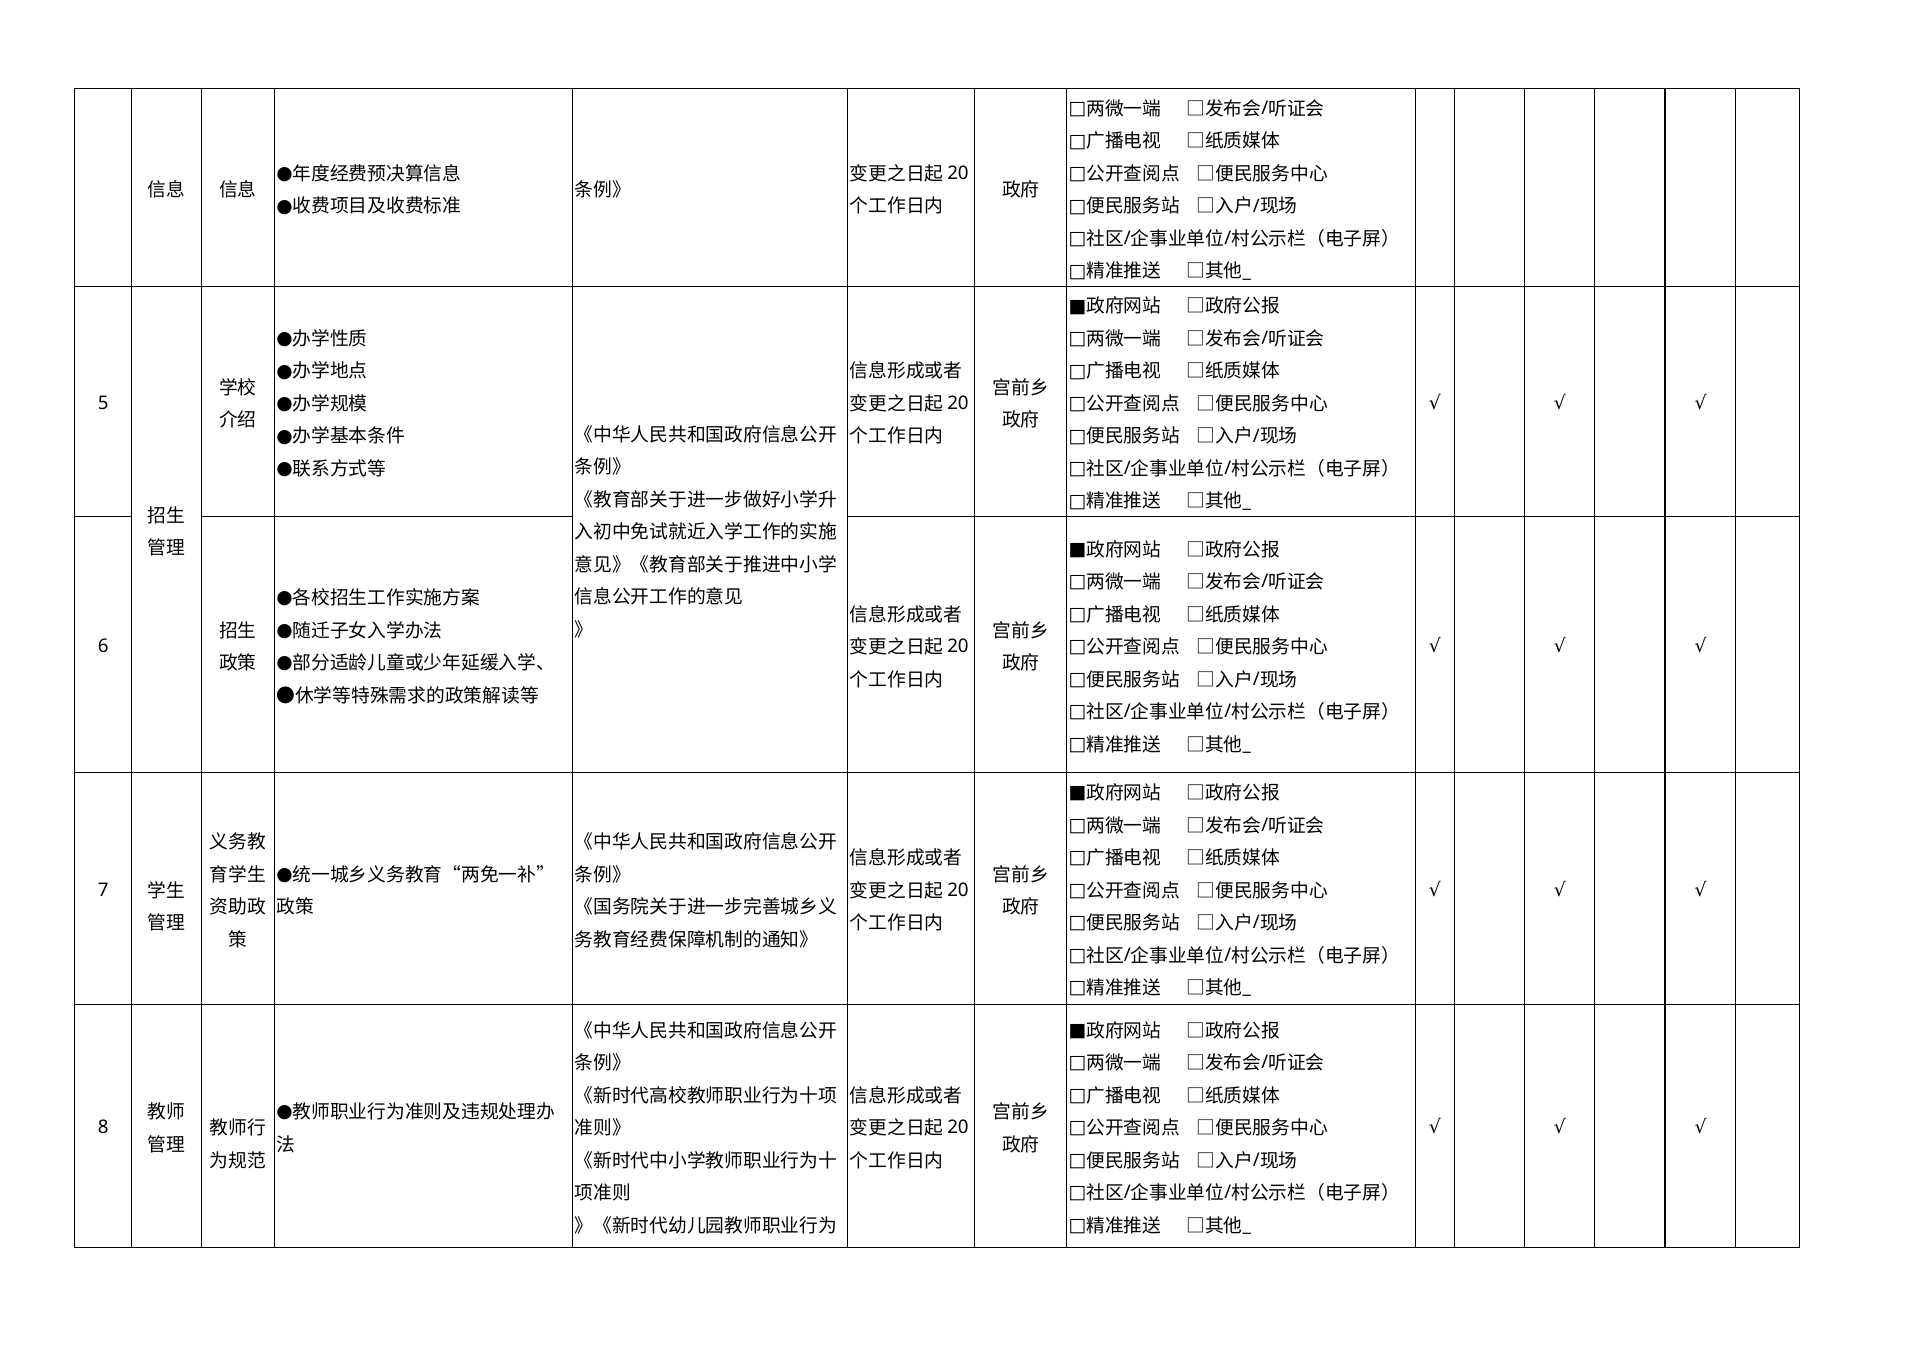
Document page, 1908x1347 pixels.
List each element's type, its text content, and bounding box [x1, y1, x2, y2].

table_cell ●办学性质 ●办学地点 ●办学规模 ●办学基本条件 ●联系方式等 [275, 287, 572, 516]
table_cell ■政府网站 □政府公报 □两微一端 □发布会/听证会 □广播电视 □纸质媒体 □公开查阅点 □便民服务中心 □便民服务站 □入户/现场 □社区/企事业单位/村公示栏（电子屏） □精准推送 □其他_ [1067, 773, 1415, 1003]
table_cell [275, 89, 572, 286]
table_cell 信息形成或者变更之日起20 个工作日内 [848, 287, 974, 516]
table_cell √ [1525, 1005, 1594, 1247]
table_cell 信息形成或者变更之日起20 个工作日内 [848, 517, 974, 772]
table_cell 招生 政策 [202, 517, 274, 772]
table_cell [1736, 1005, 1799, 1247]
table_cell 财务 信息 [202, 89, 274, 286]
table_cell [1595, 89, 1664, 286]
table_cell 6 [75, 517, 131, 772]
table_cell 宫前乡 政府 [975, 517, 1066, 772]
table_cell 招生 管理 [132, 287, 201, 772]
table_cell √ [1666, 287, 1735, 516]
table_cell 《中华人民共和国政府信息公开条例》 《国务院关于进一步完善城乡义务教育经费保障机制的通知》 [573, 773, 847, 1003]
table_cell 《中华人民共和国政府信息公开条例》 《教育部关于进一步做好小学升入初中免试就近入学工作的实施意见》《教育部关于推进中小学信息公开工作的意见 》 [573, 287, 847, 772]
table_cell √ [1416, 287, 1454, 516]
table_cell ●各校招生工作实施方案 ●随迁子女入学办法 ●部分适龄儿童或少年延缓入学、●休学等特殊需求的政策解读等 [275, 517, 572, 772]
table_cell 宫前乡 政府 [975, 1005, 1066, 1247]
table_cell [1666, 89, 1735, 286]
table_cell 宫前乡 政府 [975, 773, 1066, 1003]
table_cell [1736, 517, 1799, 772]
table_cell 宫前乡 政府 [975, 89, 1066, 286]
table_cell [1595, 1005, 1664, 1247]
table_cell √ [1525, 287, 1594, 516]
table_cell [573, 1005, 847, 1247]
table_cell [1736, 287, 1799, 516]
table_cell [1595, 517, 1664, 772]
table_cell √ [1666, 1005, 1735, 1247]
table_cell ●统一城乡义务教育“两免一补”政策 [275, 773, 572, 1003]
table_cell 《中华人民共和国政府信息公开条例》 [573, 89, 847, 286]
table_cell 7 [75, 773, 131, 1003]
table_cell 义务教育学生资助政策 [202, 773, 274, 1003]
table_cell ■政府网站 □政府公报 □两微一端 □发布会/听证会 □广播电视 □纸质媒体 □公开查阅点 □便民服务中心 □便民服务站 □入户/现场 □社区/企事业单位/村公示栏（电子屏） □精准推送 □其他_ [1067, 517, 1415, 772]
table_cell 学校 介绍 [202, 287, 274, 516]
table_cell √ [1525, 89, 1594, 286]
table_cell √ [1666, 773, 1735, 1003]
table_cell [1736, 89, 1799, 286]
table_cell 5 [75, 287, 131, 516]
table_cell √ [1416, 517, 1454, 772]
table_cell √ [1416, 89, 1454, 286]
table_cell 4 [75, 89, 131, 286]
table_cell 宫前乡 政府 [975, 287, 1066, 516]
table_cell √ [1525, 517, 1594, 772]
table_cell [1595, 773, 1664, 1003]
table_cell [1455, 287, 1524, 516]
table_cell √ [1666, 517, 1735, 772]
table_cell [1455, 1005, 1524, 1247]
table_cell 教师 管理 [132, 1005, 201, 1247]
table_cell [1595, 287, 1664, 516]
table_cell √ [1525, 773, 1594, 1003]
table_cell [1455, 773, 1524, 1003]
table_cell √ [1416, 1005, 1454, 1247]
table_cell 教师行为规范 [202, 1005, 274, 1247]
table_cell [1736, 773, 1799, 1003]
table_cell [1455, 89, 1524, 286]
table_cell [1455, 517, 1524, 772]
table_cell 信息形成或者变更之日起20 个工作日内 [848, 1005, 974, 1247]
table_cell √ [1416, 773, 1454, 1003]
table_cell 8 [75, 1005, 131, 1247]
table_cell 信息形成或者变更之日起20 个工作日内 [848, 773, 974, 1003]
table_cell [1067, 89, 1415, 286]
table_cell ●教师职业行为准则及违规处理办法 [275, 1005, 572, 1247]
table_cell 信息形成或者变更之日起20 个工作日内 [848, 89, 974, 286]
table_cell ■政府网站 □政府公报 □两微一端 □发布会/听证会 □广播电视 □纸质媒体 □公开查阅点 □便民服务中心 □便民服务站 □入户/现场 □社区/企事业单位/村公示栏（电子屏） □精准推送 □其他_ [1067, 287, 1415, 516]
table_cell 财务 信息 [132, 89, 201, 286]
table_cell 学生 管理 [132, 773, 201, 1003]
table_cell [1067, 1005, 1415, 1247]
